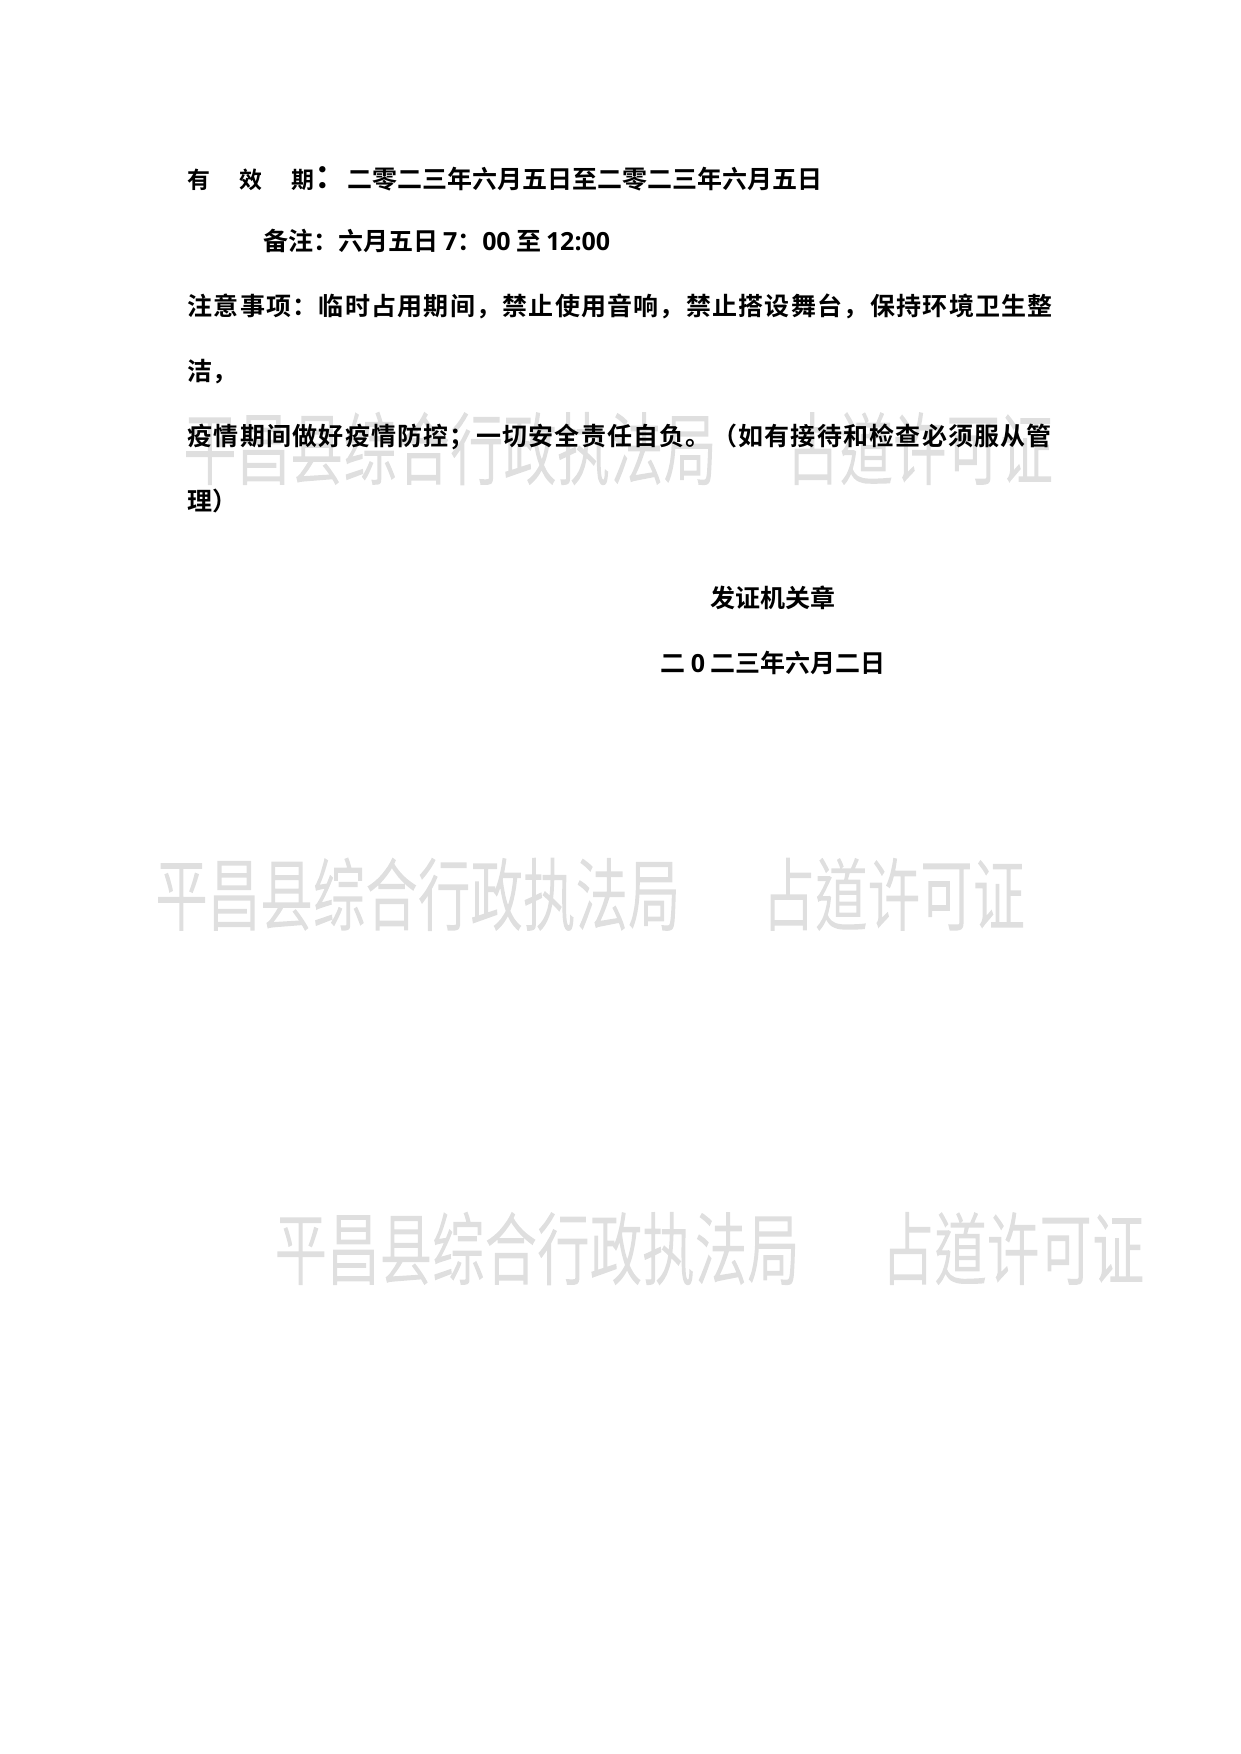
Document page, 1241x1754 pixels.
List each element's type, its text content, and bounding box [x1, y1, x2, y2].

text 疫情期间做好疫情防控；一切安全责任自负。（如有接待和检查必须服从管理） [187, 402, 1053, 532]
text 有效期：二零二三年六月五日至二零二三年六月五日 [187, 142, 1053, 207]
text 发证机关章 [187, 564, 1053, 629]
text 注意事项：临时占用期间，禁止使用音响，禁止搭设舞台，保持环境卫生整洁， [187, 272, 1053, 402]
text 二0二三年六月二日 [187, 629, 1053, 694]
text 备注：六月五日7：00至12:00 [187, 207, 1053, 272]
